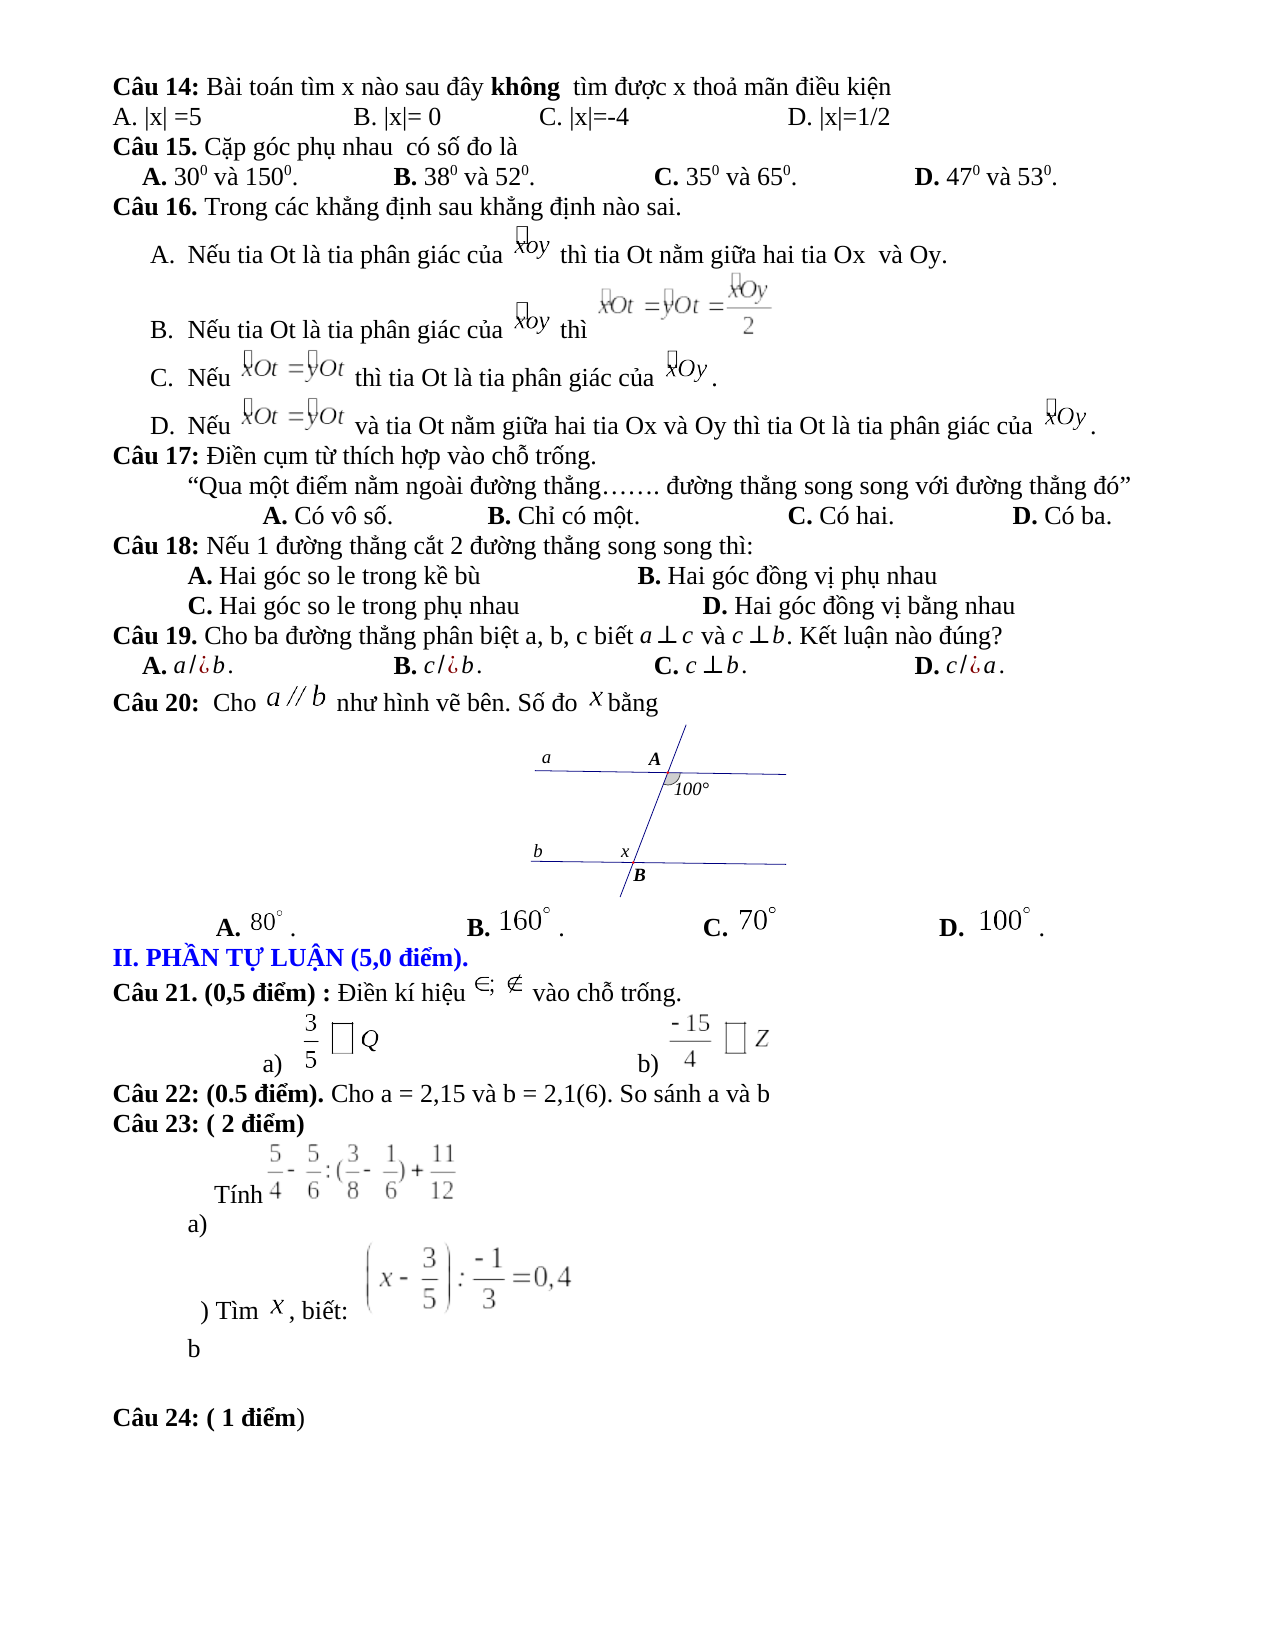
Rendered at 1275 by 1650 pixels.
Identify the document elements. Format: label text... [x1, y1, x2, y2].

list Nếu và tia Ot nằm giữa hai tia Ox và Oy thì tia Ot là tia phân giác của . [150, 392, 1204, 440]
text Câu 16. Trong các khẳng định sau khẳng định nào sai. [112, 191, 1204, 221]
text A. . B. . C. D. . [216, 905, 1204, 942]
text C. Hai góc so le trong phụ nhau D. Hai góc đồng vị bằng nhau [112, 590, 1204, 620]
text b) Tìm , biết: [112, 1238, 1204, 1363]
list Nếu tia Ot là tia phân giác của thì [150, 269, 1204, 344]
text Câu 24: ( 1 điểm) [112, 1363, 1204, 1432]
list b) [262, 1007, 1204, 1078]
text Câu 19. Cho ba đường thẳng phân biệt a, b, c biết và . Kết luận nào đúng? [112, 620, 1204, 650]
text Câu 20: Cho như hình vẽ bên. Số đo bằng [112, 680, 1204, 717]
text Câu 22: (0.5 điểm). Cho a = 2,15 và b = 2,1(6). So sánh a và b [112, 1078, 1204, 1108]
text A. |x| =5 B. |x|= 0 C. |x|=-4 D. |x|=1/2 [112, 101, 1204, 131]
text Câu 14: Bài toán tìm x nào sau đây không tìm được x thoả mãn điều kiện [112, 71, 1204, 101]
text Câu 15. Cặp góc phụ nhau có số đo là [112, 131, 1204, 161]
list Nếu thì tia Ot là tia phân giác của . [150, 344, 1204, 392]
text Câu 18: Nếu 1 đường thẳng cắt 2 đường thẳng song song thì: [112, 530, 1204, 560]
text Câu 21. (0,5 điểm) : Điền kí hiệu vào chỗ trống. [112, 972, 1204, 1007]
text a) Tính [112, 1138, 1204, 1238]
text A. 300 và 1500. B. 380 và 520. C. 350 và 650. D. 470 và 530. [112, 161, 1204, 191]
text A. B. C. D. [112, 650, 1204, 680]
list Nếu tia Ot là tia phân giác của thì tia Ot nằm giữa hai tia Ox và Oy. [150, 221, 1204, 269]
text A. Hai góc so le trong kề bù B. Hai góc đồng vị phụ nhau [112, 560, 1204, 590]
list “Qua một điểm nằm ngoài đường thẳng……. đường thẳng song song với đường thẳng đó” [187, 470, 1204, 500]
list A. Có vô số. B. Chỉ có một. C. Có hai. D. Có ba. [187, 500, 1204, 530]
text Câu 17: Điền cụm từ thích hợp vào chỗ trống. [112, 440, 1204, 470]
text Câu 23: ( 2 điểm) [112, 1108, 1204, 1138]
text II. PHẦN TỰ LUẬN (5,0 điểm). [112, 942, 1204, 972]
